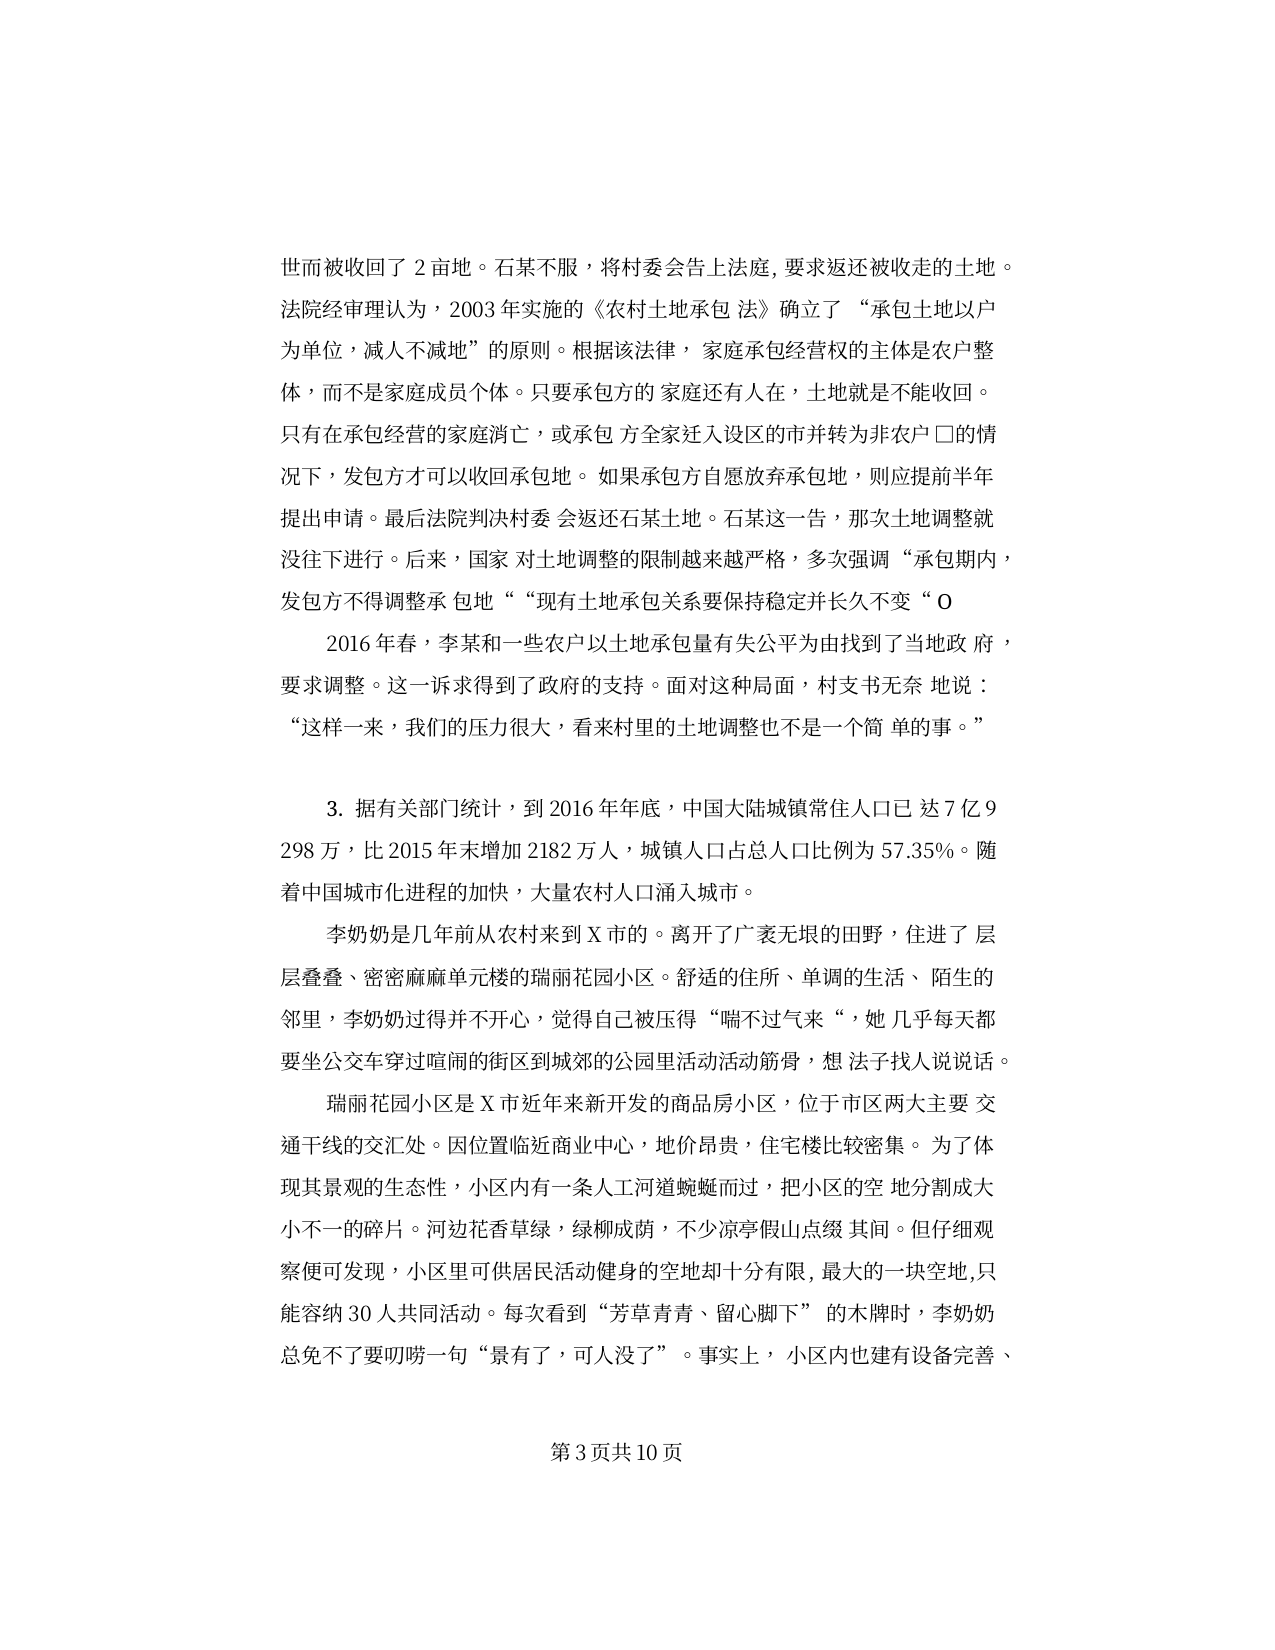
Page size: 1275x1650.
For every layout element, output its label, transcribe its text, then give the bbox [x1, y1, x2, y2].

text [280, 242, 997, 618]
list 据有关部门统计，到2016年年底，中国大陆城镇常住人口已 达7亿9298万，比2015年末增加2182万人，城镇人口占总人口比例为 57.35%。随着中国城市化进程的加快，大量农村人口涌入城市。 [280, 783, 997, 909]
text 李奶奶是几年前从农村来到X市的。离开了广袤无垠的田野，住进了 层层叠叠、密密麻麻单元楼的瑞丽花园小区。舒适的住所、单调的生活、 陌生的邻里，李奶奶过得并不开心，觉得自己被压得“喘不过气来“，她 几乎每天都要坐公交车穿过喧闹的街区到城郊的公园里活动活动筋骨，想 法子找人说说话。 [280, 909, 997, 1077]
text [280, 1077, 997, 1372]
text 2016年春，李某和一些农户以土地承包量有失公平为由找到了当地政 府，要求调整。这一诉求得到了政府的支持。面对这种局面，村支书无奈 地说：“这样一来，我们的压力很大，看来村里的土地调整也不是一个简 单的事。” [280, 618, 997, 743]
